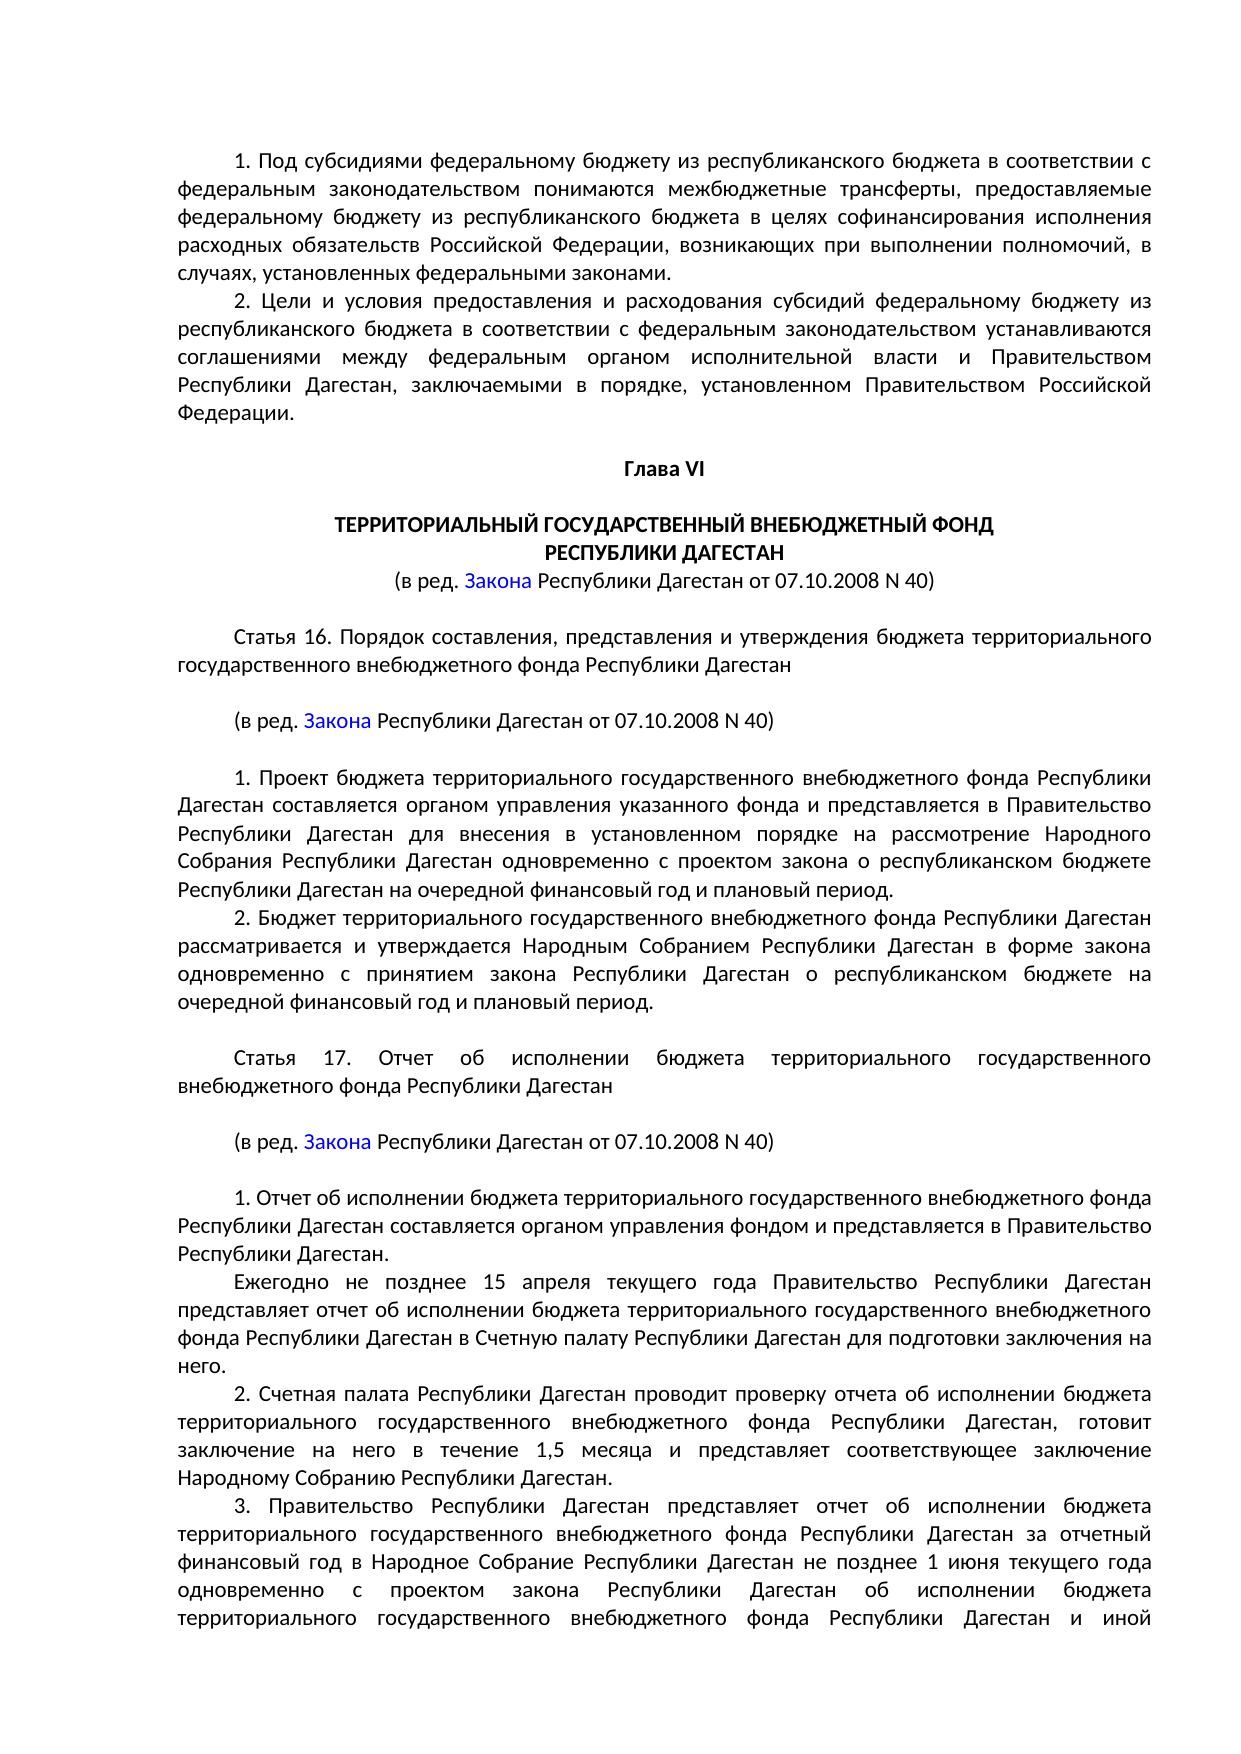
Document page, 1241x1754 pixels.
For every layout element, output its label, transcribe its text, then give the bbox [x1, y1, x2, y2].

text ТЕРРИТОРИАЛЬНЫЙ ГОСУДАРСТВЕННЫЙ ВНЕБЮДЖЕТНЫЙ ФОНД [177, 510, 1152, 538]
text 1. Отчет об исполнении бюджета территориального государственного внебюджетного фонда Республики Дагестан составляется органом управления фондом и представляется в Правительство Республики Дагестан. [177, 1183, 1152, 1267]
text Ежегодно не позднее 15 апреля текущего года Правительство Республики Дагестан представляет отчет об исполнении бюджета территориального государственного внебюджетного фонда Республики Дагестан в Счетную палату Республики Дагестан для подготовки заключения на него. [177, 1267, 1152, 1379]
text Глава VI [177, 454, 1152, 482]
text 1. Под субсидиями федеральному бюджету из республиканского бюджета в соответствии с федеральным законодательством понимаются межбюджетные трансферты, предоставляемые федеральному бюджету из республиканского бюджета в целях софинансирования исполнения расходных обязательств Российской Федерации, возникающих при выполнении полномочий, в случаях, установленных федеральными законами. [177, 146, 1152, 286]
text 2. Счетная палата Республики Дагестан проводит проверку отчета об исполнении бюджета территориального государственного внебюджетного фонда Республики Дагестан, готовит заключение на него в течение 1,5 месяца и представляет соответствующее заключение Народному Собранию Республики Дагестан. [177, 1379, 1152, 1491]
text (в ред. Закона Республики Дагестан от 07.10.2008 N 40) [177, 566, 1152, 594]
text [177, 1491, 1152, 1631]
text 2. Цели и условия предоставления и расходования субсидий федеральному бюджету из республиканского бюджета в соответствии с федеральным законодательством устанавливаются соглашениями между федеральным органом исполнительной власти и Правительством Республики Дагестан, заключаемыми в порядке, установленном Правительством Российской Федерации. [177, 286, 1152, 426]
text РЕСПУБЛИКИ ДАГЕСТАН [177, 538, 1152, 566]
text (в ред. Закона Республики Дагестан от 07.10.2008 N 40) [177, 707, 1152, 734]
text (в ред. Закона Республики Дагестан от 07.10.2008 N 40) [177, 1127, 1152, 1155]
text 2. Бюджет территориального государственного внебюджетного фонда Республики Дагестан рассматривается и утверждается Народным Собранием Республики Дагестан в форме закона одновременно с принятием закона Республики Дагестан о республиканском бюджете на очередной финансовый год и плановый период. [177, 903, 1152, 1015]
text Статья 16. Порядок составления, представления и утверждения бюджета территориального государственного внебюджетного фонда Республики Дагестан [177, 622, 1152, 678]
text Статья 17. Отчет об исполнении бюджета территориального государственного внебюджетного фонда Республики Дагестан [177, 1043, 1152, 1099]
text 1. Проект бюджета территориального государственного внебюджетного фонда Республики Дагестан составляется органом управления указанного фонда и представляется в Правительство Республики Дагестан для внесения в установленном порядке на рассмотрение Народного Собрания Республики Дагестан одновременно с проектом закона о республиканском бюджете Республики Дагестан на очередной финансовый год и плановый период. [177, 763, 1152, 903]
